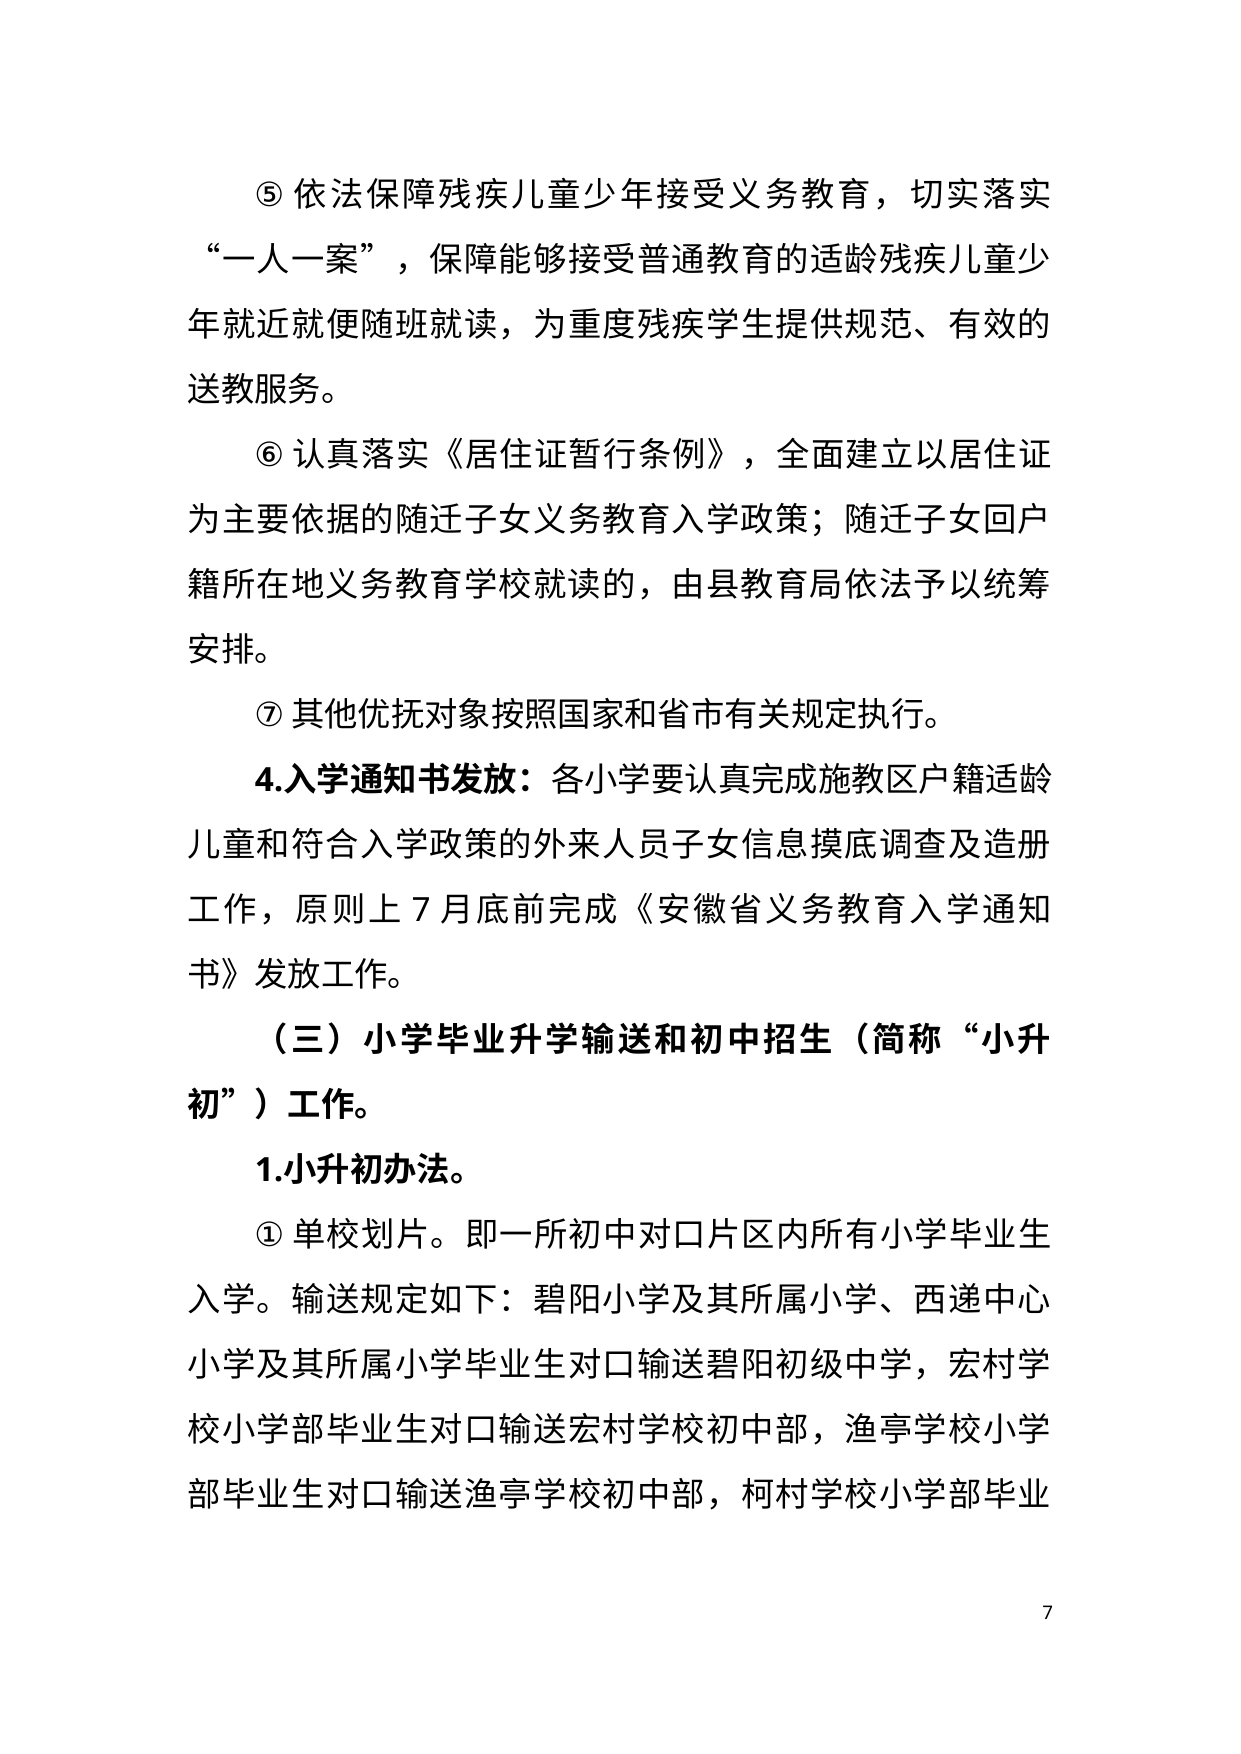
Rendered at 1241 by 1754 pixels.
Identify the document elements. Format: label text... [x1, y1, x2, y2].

text （三）小学毕业升学输送和初中招生（简称“小升初”）工作。 [187, 1005, 1053, 1135]
text 4.入学通知书发放：各小学要认真完成施教区户籍适龄儿童和符合入学政策的外来人员子女信息摸底调查及造册工作，原则上7月底前完成《安徽省义务教育入学通知书》发放工作。 [187, 745, 1053, 1005]
text 1.小升初办法。 [187, 1135, 1053, 1200]
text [187, 1200, 1053, 1525]
text ⑥认真落实《居住证暂行条例》，全面建立以居住证为主要依据的随迁子女义务教育入学政策；随迁子女回户籍所在地义务教育学校就读的，由县教育局依法予以统筹安排。 [187, 420, 1053, 680]
text ⑤依法保障残疾儿童少年接受义务教育，切实落实“一人一案”，保障能够接受普通教育的适龄残疾儿童少年就近就便随班就读，为重度残疾学生提供规范、有效的送教服务。 [187, 160, 1053, 420]
text ⑦其他优抚对象按照国家和省市有关规定执行。 [187, 680, 1053, 745]
